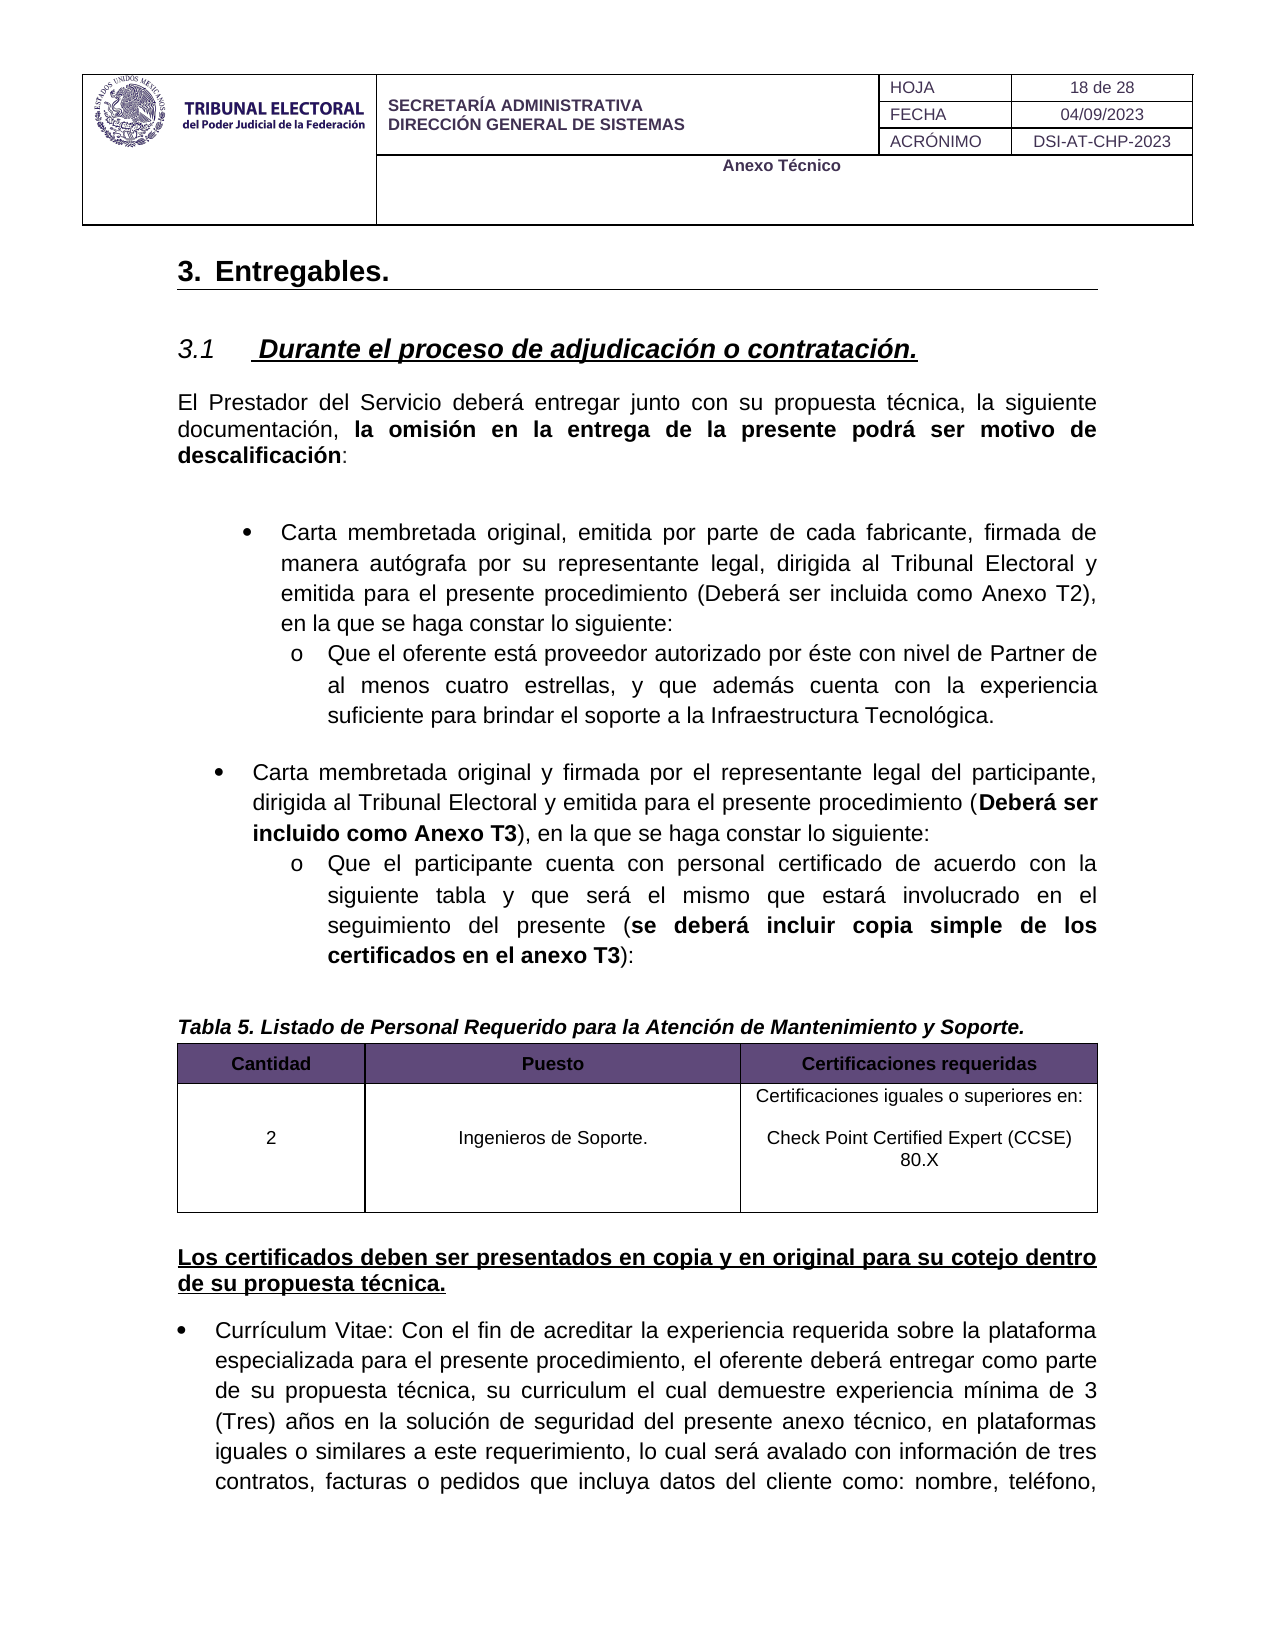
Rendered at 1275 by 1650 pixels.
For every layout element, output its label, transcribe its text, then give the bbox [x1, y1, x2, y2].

text El Prestador del Servicio deberá entregar junto con su propuesta técnica, la siguiente documentación, la omisión en la entrega de la presente podrá ser motivo de descalificación: [177, 389, 1098, 468]
table_header Puesto [366, 1044, 740, 1083]
table_cell 2 [178, 1084, 364, 1212]
list Carta membretada original y firmada por el representante legal del participante, dirigida al Tribunal Electoral y emitida para el presente procedimiento (Deberá ser incluido como Anexo T3), en la que se haga constar lo siguiente: [215, 759, 1098, 846]
list Carta membretada original, emitida por parte de cada fabricante, firmada de manera autógrafa por su representante legal, dirigida al Tribunal Electoral y emitida para el presente procedimiento (Deberá ser incluida como Anexo T2), en la que se haga constar lo siguiente: [243, 519, 1098, 636]
table_header Certificaciones requeridas [741, 1044, 1097, 1083]
table_cell Ingenieros de Soporte. [366, 1084, 740, 1212]
list Que el participante cuenta con personal certificado de acuerdo con la siguiente tabla y que será el mismo que estará involucrado en el seguimiento del presente (se deberá incluir copia simple de los certificados en el anexo T3): [290, 850, 1098, 969]
table_cell Certificaciones iguales o superiores en: Check Point Certified Expert (CCSE) 80.X [741, 1084, 1097, 1212]
subtitle Durante el proceso de adjudicación o contratación. [177, 333, 1098, 364]
subtitle Entregables. [177, 254, 1098, 289]
picture [92, 75, 367, 150]
text Los certificados deben ser presentados en copia y en original para su cotejo dentro de su propuesta técnica. [177, 1243, 1098, 1296]
table_header Cantidad [178, 1044, 364, 1083]
list Que el oferente está proveedor autorizado por éste con nivel de Partner de al menos cuatro estrellas, y que además cuenta con la experiencia suficiente para brindar el soporte a la Infraestructura Tecnológica. [290, 640, 1098, 729]
text Tabla 5. Listado de Personal Requerido para la Atención de Mantenimiento y Soporte. [177, 1015, 1098, 1039]
